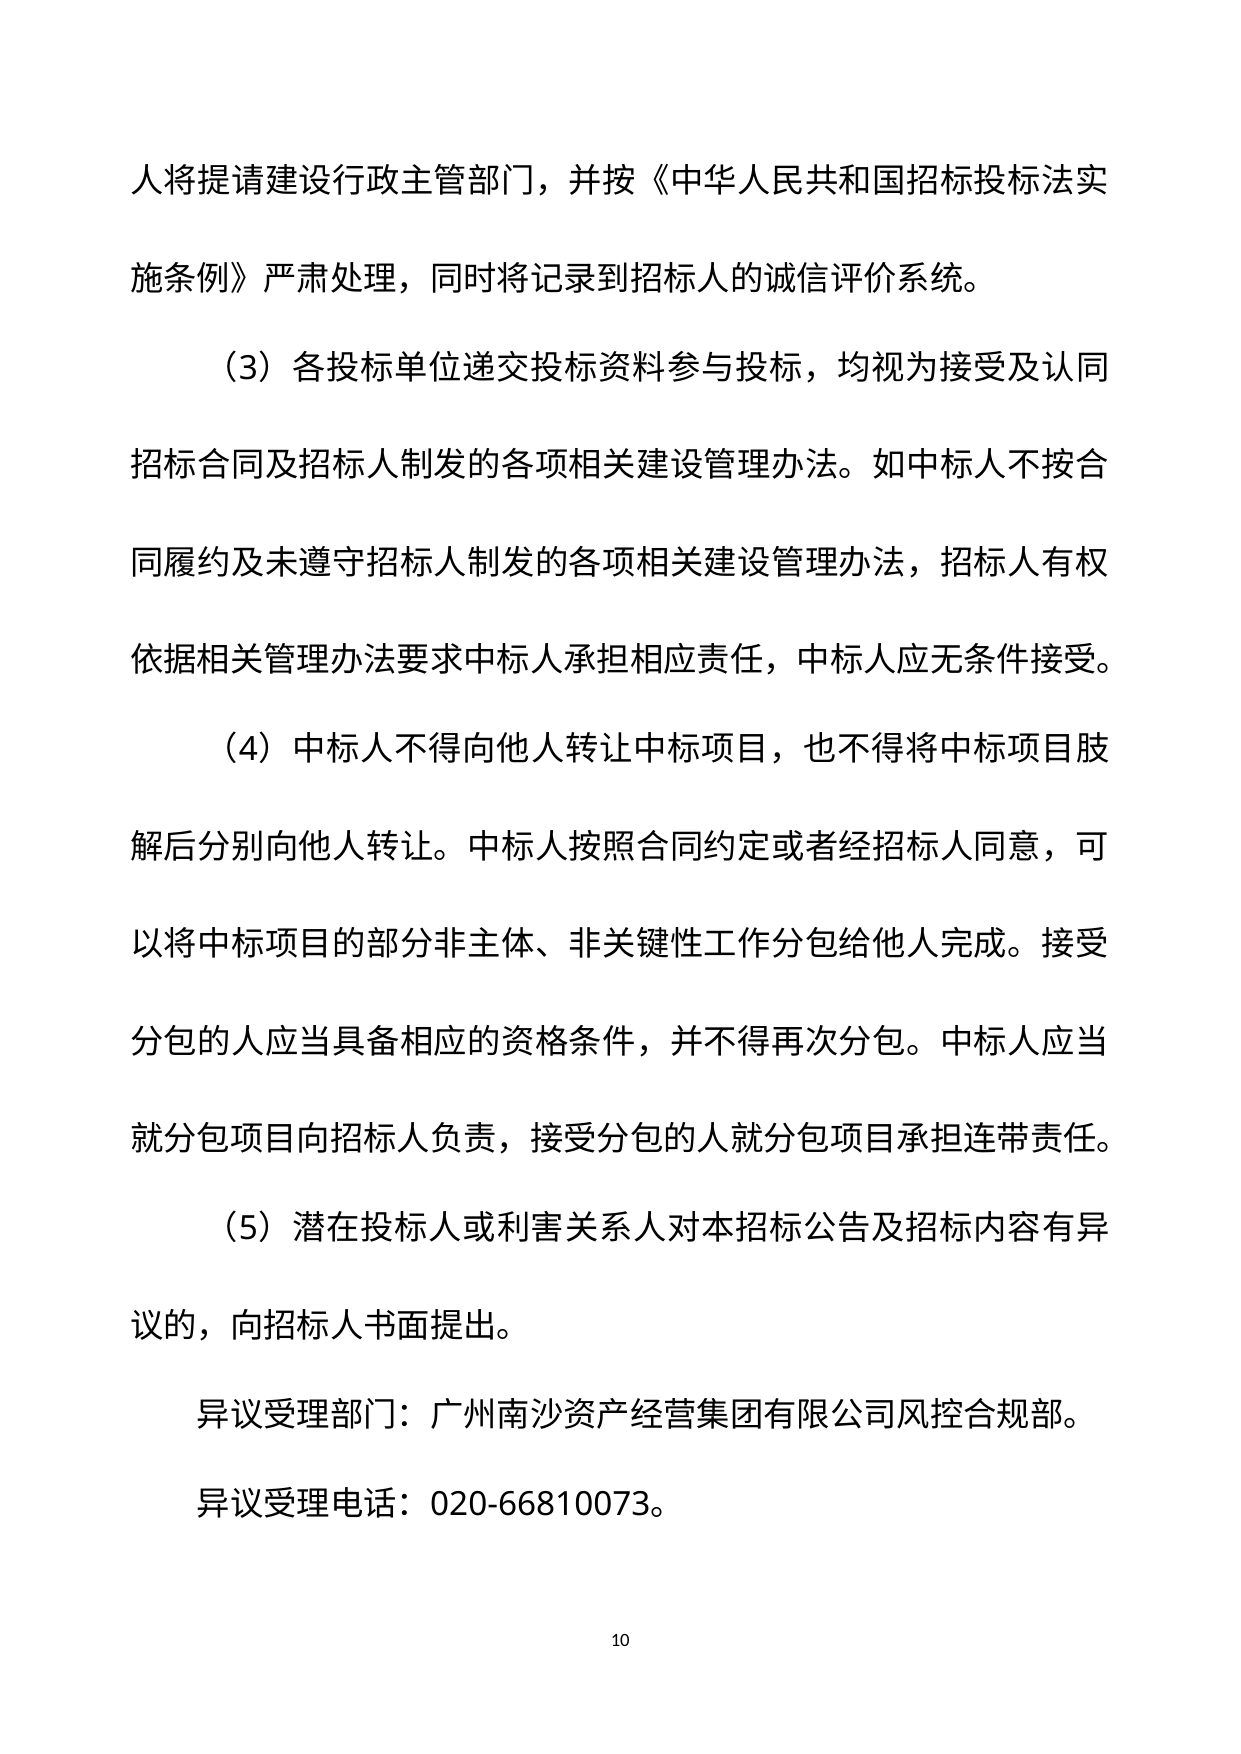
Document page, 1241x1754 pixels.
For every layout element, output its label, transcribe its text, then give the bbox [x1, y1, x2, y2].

text 异议受理部门：广州南沙资产经营集团有限公司风控合规部。 [130, 1379, 1110, 1444]
text 异议受理电话：020-66810073。 [130, 1468, 1110, 1533]
text （5）潜在投标人或利害关系人对本招标公告及招标内容有异议的，向招标人书面提出。 [130, 1193, 1110, 1355]
text （4）中标人不得向他人转让中标项目，也不得将中标项目肢解后分别向他人转让。中标人按照合同约定或者经招标人同意，可以将中标项目的部分非主体、非关键性工作分包给他人完成。接受分包的人应当具备相应的资格条件，并不得再次分包。中标人应当就分包项目向招标人负责，接受分包的人就分包项目承担连带责任。 [130, 714, 1110, 1169]
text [130, 146, 1110, 308]
text （3）各投标单位递交投标资料参与投标，均视为接受及认同招标合同及招标人制发的各项相关建设管理办法。如中标人不按合同履约及未遵守招标人制发的各项相关建设管理办法，招标人有权依据相关管理办法要求中标人承担相应责任，中标人应无条件接受。 [130, 332, 1110, 690]
